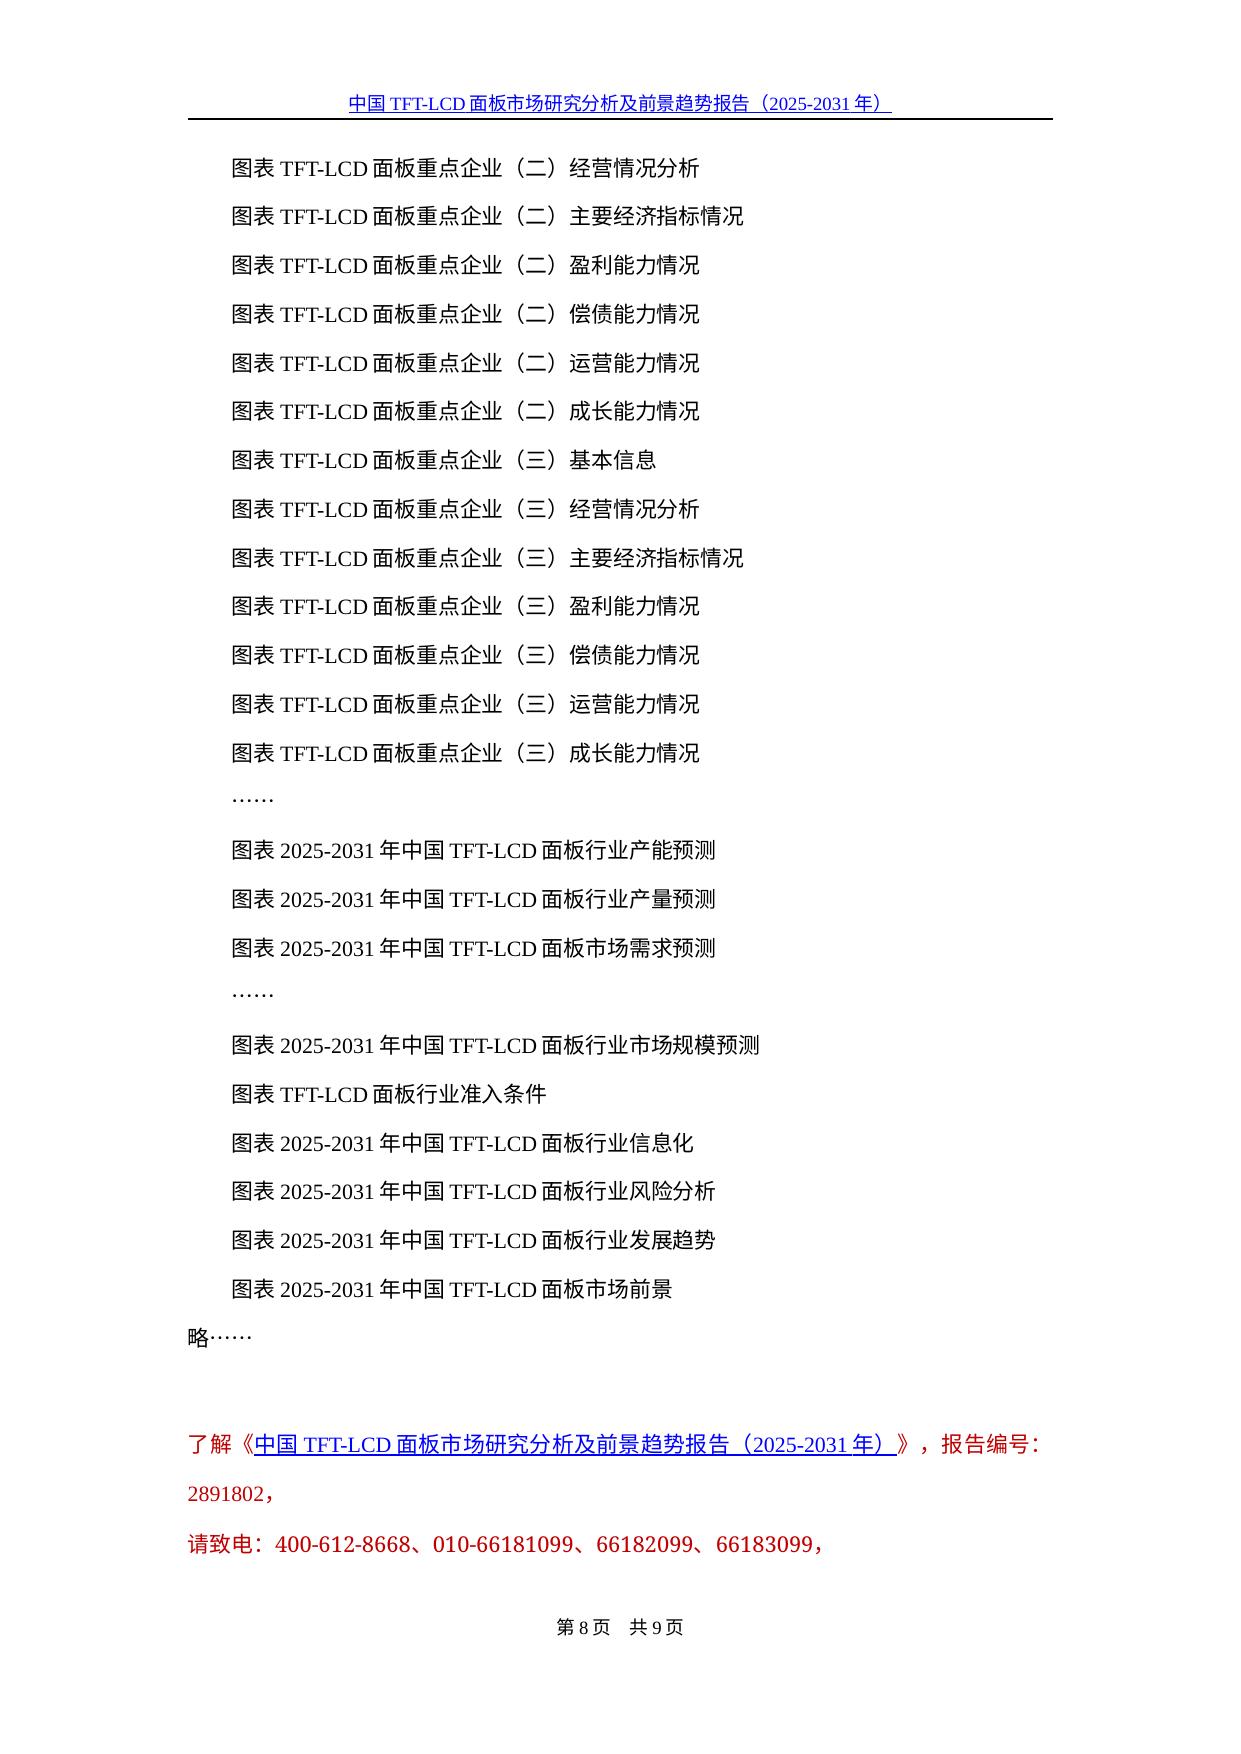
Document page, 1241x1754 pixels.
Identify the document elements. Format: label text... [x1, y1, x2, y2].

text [187, 150, 1053, 1353]
text 了解《中国TFT-LCD面板市场研究分析及前景趋势报告（2025-2031年）》，报告编号：2891802， [187, 1427, 1053, 1508]
text 请致电：400-612-8668、010-66181099、66182099、66183099， [187, 1527, 1053, 1559]
